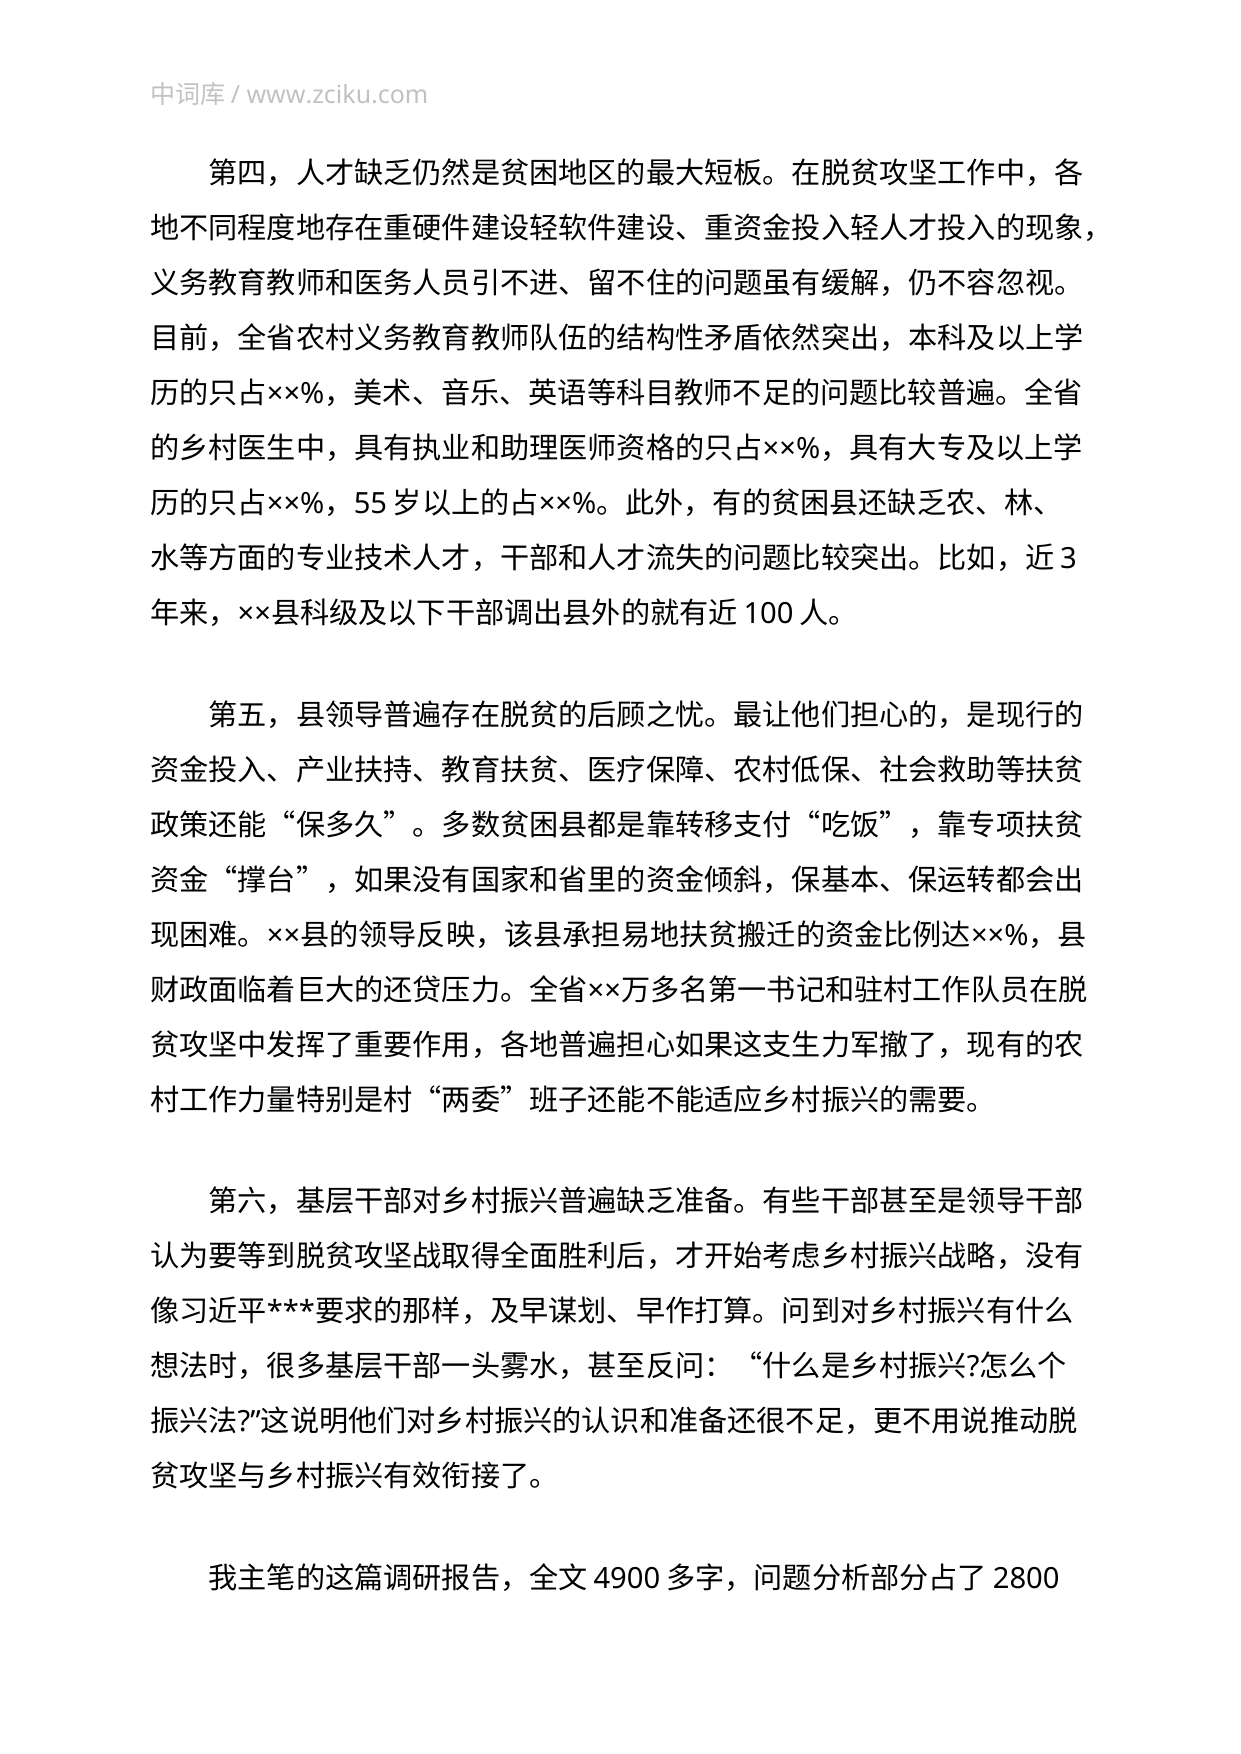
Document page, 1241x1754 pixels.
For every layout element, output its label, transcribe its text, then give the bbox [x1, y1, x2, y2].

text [150, 1554, 1090, 1597]
text 第六，基层干部对乡村振兴普遍缺乏准备。有些干部甚至是领导干部认为要等到脱贫攻坚战取得全面胜利后，才开始考虑乡村振兴战略，没有像习近平***要求的那样，及早谋划、早作打算。问到对乡村振兴有什么想法时，很多基层干部一头雾水，甚至反问：“什么是乡村振兴?怎么个振兴法?”这说明他们对乡村振兴的认识和准备还很不足，更不用说推动脱贫攻坚与乡村振兴有效衔接了。 [150, 1178, 1090, 1495]
text 第五，县领导普遍存在脱贫的后顾之忧。最让他们担心的，是现行的资金投入、产业扶持、教育扶贫、医疗保障、农村低保、社会救助等扶贫政策还能“保多久”。多数贫困县都是靠转移支付“吃饭”，靠专项扶贫资金“撑台”，如果没有国家和省里的资金倾斜，保基本、保运转都会出现困难。××县的领导反映，该县承担易地扶贫搬迁的资金比例达××%，县财政面临着巨大的还贷压力。全省××万多名第一书记和驻村工作队员在脱贫攻坚中发挥了重要作用，各地普遍担心如果这支生力军撤了，现有的农村工作力量特别是村“两委”班子还能不能适应乡村振兴的需要。 [150, 692, 1090, 1118]
text 第四，人才缺乏仍然是贫困地区的最大短板。在脱贫攻坚工作中，各地不同程度地存在重硬件建设轻软件建设、重资金投入轻人才投入的现象，义务教育教师和医务人员引不进、留不住的问题虽有缓解，仍不容忽视。目前，全省农村义务教育教师队伍的结构性矛盾依然突出，本科及以上学历的只占××%，美术、音乐、英语等科目教师不足的问题比较普遍。全省的乡村医生中，具有执业和助理医师资格的只占××%，具有大专及以上学历的只占××%，55岁以上的占××%。此外，有的贫困县还缺乏农、林、水等方面的专业技术人才，干部和人才流失的问题比较突出。比如，近3年来，××县科级及以下干部调出县外的就有近100人。 [150, 150, 1090, 632]
